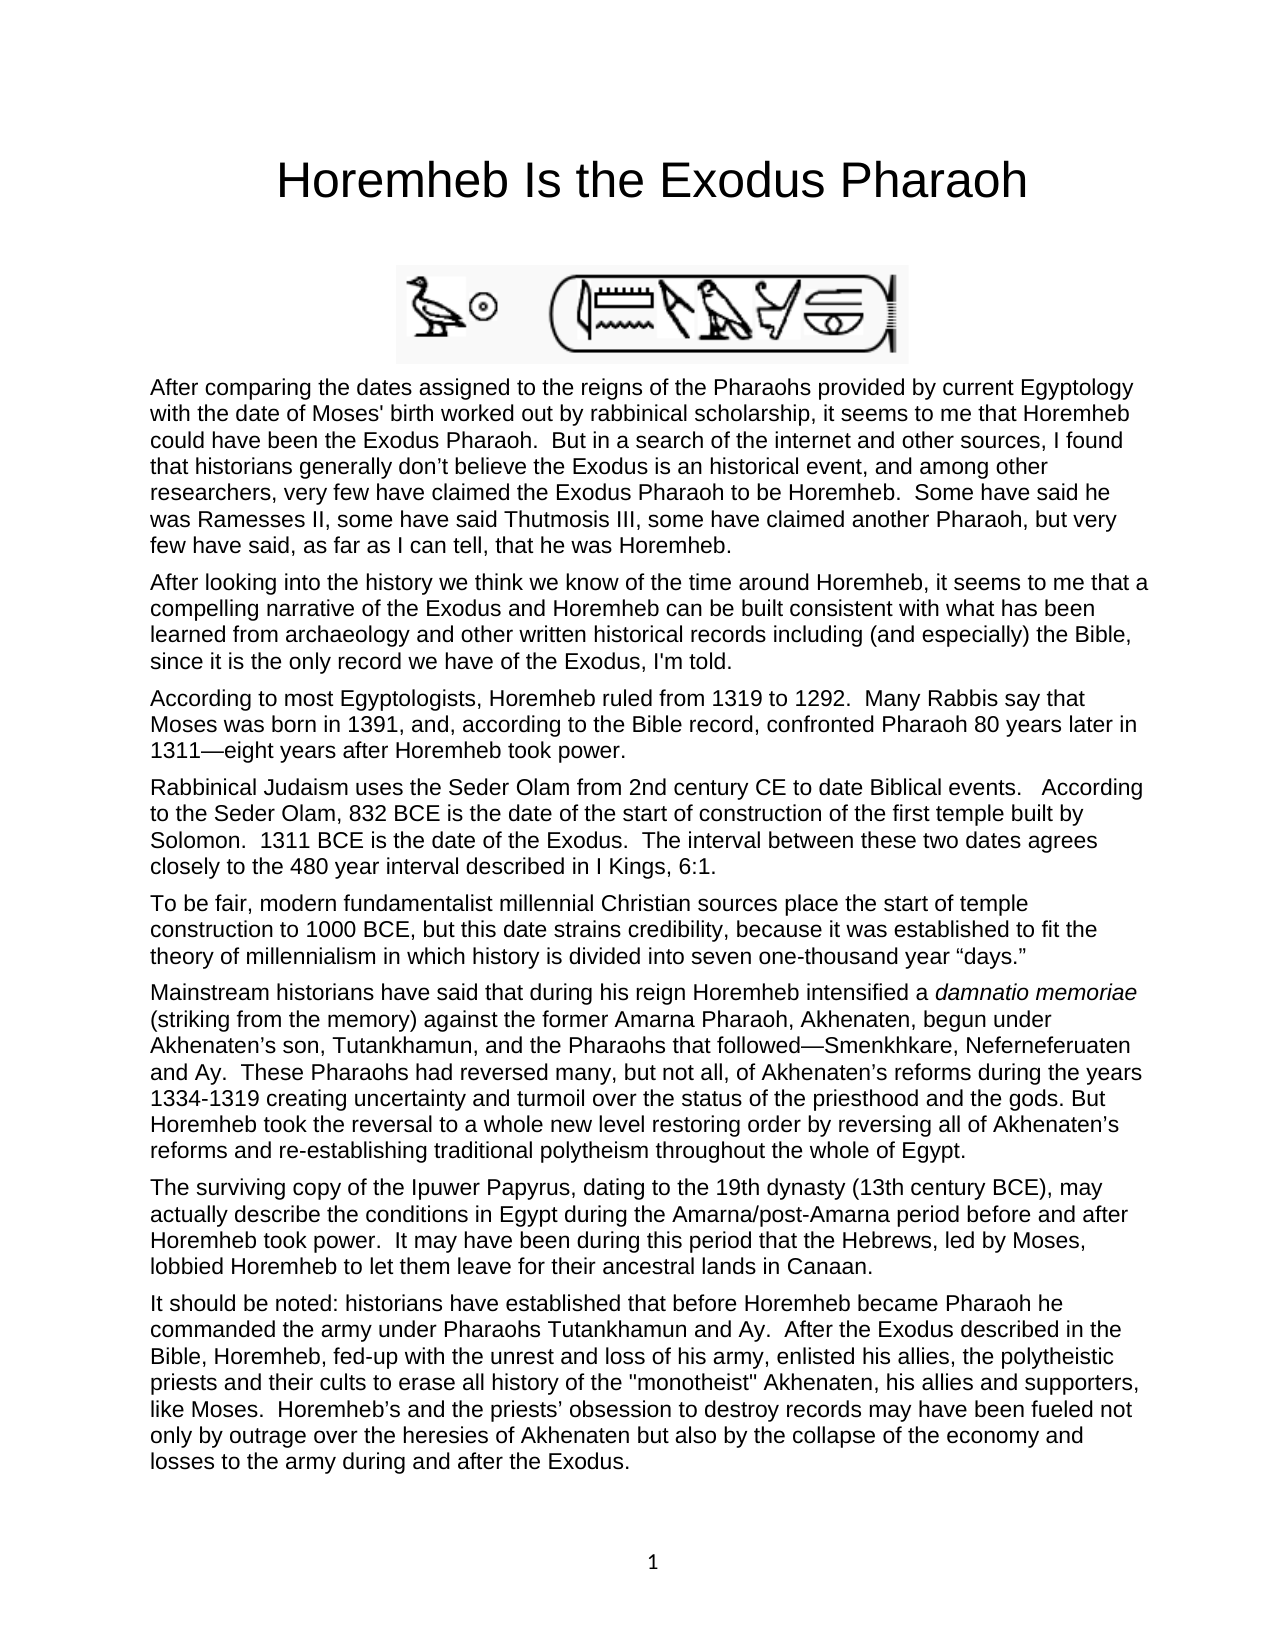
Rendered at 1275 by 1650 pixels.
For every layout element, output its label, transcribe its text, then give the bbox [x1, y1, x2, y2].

text After comparing the dates assigned to the reigns of the Pharaohs provided by current Egyptology with the date of Moses' birth worked out by rabbinical scholarship, it seems to me that Horemheb could have been the Exodus Pharaoh. But in a search of the internet and other sources, I found that historians generally don’t believe the Exodus is an historical event, and among other researchers, very few have claimed the Exodus Pharaoh to be Horemheb. Some have said he was Ramesses II, some have said Thutmosis III, some have claimed another Pharaoh, but very few have said, as far as I can tell, that he was Horemheb. [150, 374, 1155, 558]
text It should be noted: historians have established that before Horemheb became Pharaoh he commanded the army under Pharaohs Tutankhamun and Ay. After the Exodus described in the Bible, Horemheb, fed-up with the unrest and loss of his army, enlisted his allies, the polytheistic priests and their cults to erase all history of the "monotheist" Akhenaten, his allies and supporters, like Moses. Horemheb’s and the priests’ obsession to destroy records may have been fueled not only by outrage over the heresies of Akhenaten but also by the collapse of the economy and losses to the army during and after the Exodus. [150, 1290, 1155, 1474]
text Mainstream historians have said that during his reign Horemheb intensified a damnatio memoriae (striking from the memory) against the former Amarna Pharaoh, Akhenaten, begun under Akhenaten’s son, Tutankhamun, and the Pharaohs that followed—Smenkhkare, Neferneferuaten and Ay. These Pharaohs had reversed many, but not all, of Akhenaten’s reforms during the years 1334-1319 creating uncertainty and turmoil over the status of the priesthood and the gods. But Horemheb took the reversal to a whole new level restoring order by reversing all of Akhenaten’s reforms and re-establishing traditional polytheism throughout the whole of Egypt. [150, 979, 1155, 1164]
picture [396, 265, 909, 364]
text To be fair, modern fundamentalist millennial Christian sources place the start of temple construction to 1000 BCE, but this date strains credibility, because it was established to fit the theory of millennialism in which history is divided into seven one-thousand year “days.” [150, 890, 1155, 969]
text Rabbinical Judaism uses the Seder Olam from 2nd century CE to date Biblical events. According to the Seder Olam, 832 BCE is the date of the start of construction of the first temple built by Solomon. 1311 BCE is the date of the Exodus. The interval between these two dates agrees closely to the 480 year interval described in I Kings, 6:1. [150, 774, 1155, 879]
text According to most Egyptologists, Horemheb ruled from 1319 to 1292. Many Rabbis say that Moses was born in 1391, and, according to the Bible record, confronted Pharaoh 80 years later in 1311—eight years after Horemheb took power. [150, 684, 1155, 764]
text After looking into the history we think we know of the time around Horemheb, it seems to me that a compelling narrative of the Exodus and Horemheb can be built consistent with what has been learned from archaeology and other written historical records including (and especially) the Bible, since it is the only record we have of the Exodus, I'm told. [150, 569, 1155, 674]
text The surviving copy of the Ipuwer Papyrus, dating to the 19th dynasty (13th century BCE), may actually describe the conditions in Egypt during the Amarna/post-Amarna period before and after Horemheb took power. It may have been during this period that the Hebrews, led by Moses, lobbied Horemheb to let them leave for their ancestral lands in Canaan. [150, 1174, 1155, 1280]
text Horemheb Is the Exodus Pharaoh [150, 150, 1155, 207]
